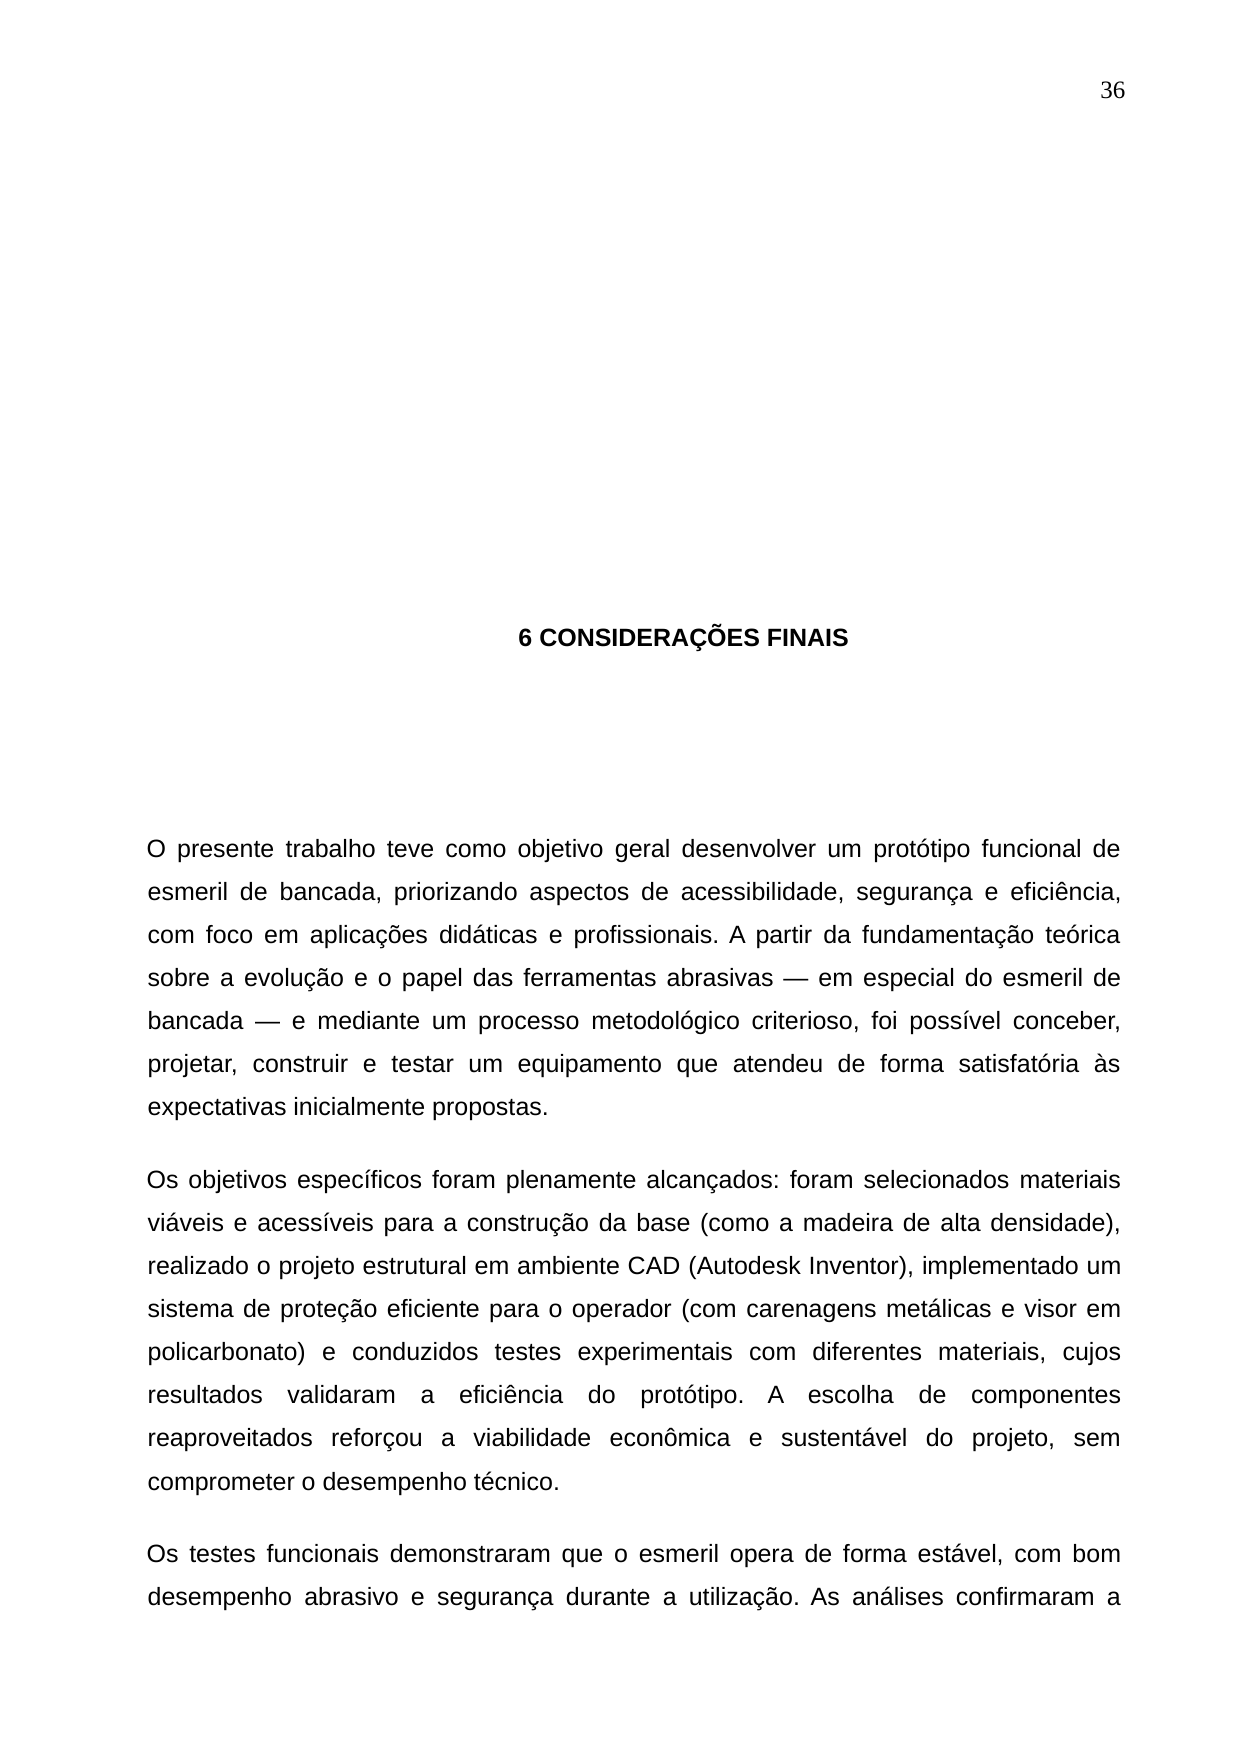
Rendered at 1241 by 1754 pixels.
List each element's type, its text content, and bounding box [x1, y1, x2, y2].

text O presente trabalho teve como objetivo geral desenvolver um protótipo funcional de esmeril de bancada, priorizando aspectos de acessibilidade, segurança e eficiência, com foco em aplicações didáticas e profissionais. A partir da fundamentação teórica sobre a evolução e o papel das ferramentas abrasivas — em especial do esmeril de bancada — e mediante um processo metodológico criterioso, foi possível conceber, projetar, construir e testar um equipamento que atendeu de forma satisfatória às expectativas inicialmente propostas. [146, 833, 1123, 1121]
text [146, 1539, 1123, 1611]
text Os objetivos específicos foram plenamente alcançados: foram selecionados materiais viáveis e acessíveis para a construção da base (como a madeira de alta densidade), realizado o projeto estrutural em ambiente CAD (Autodesk Inventor), implementado um sistema de proteção eficiente para o operador (com carenagens metálicas e visor em policarbonato) e conduzidos testes experimentais com diferentes materiais, cujos resultados validaram a eficiência do protótipo. A escolha de componentes reaproveitados reforçou a viabilidade econômica e sustentável do projeto, sem comprometer o desempenho técnico. [146, 1165, 1123, 1495]
subtitle 6 CONSIDERAÇÕES FINAIS [179, 623, 1188, 652]
